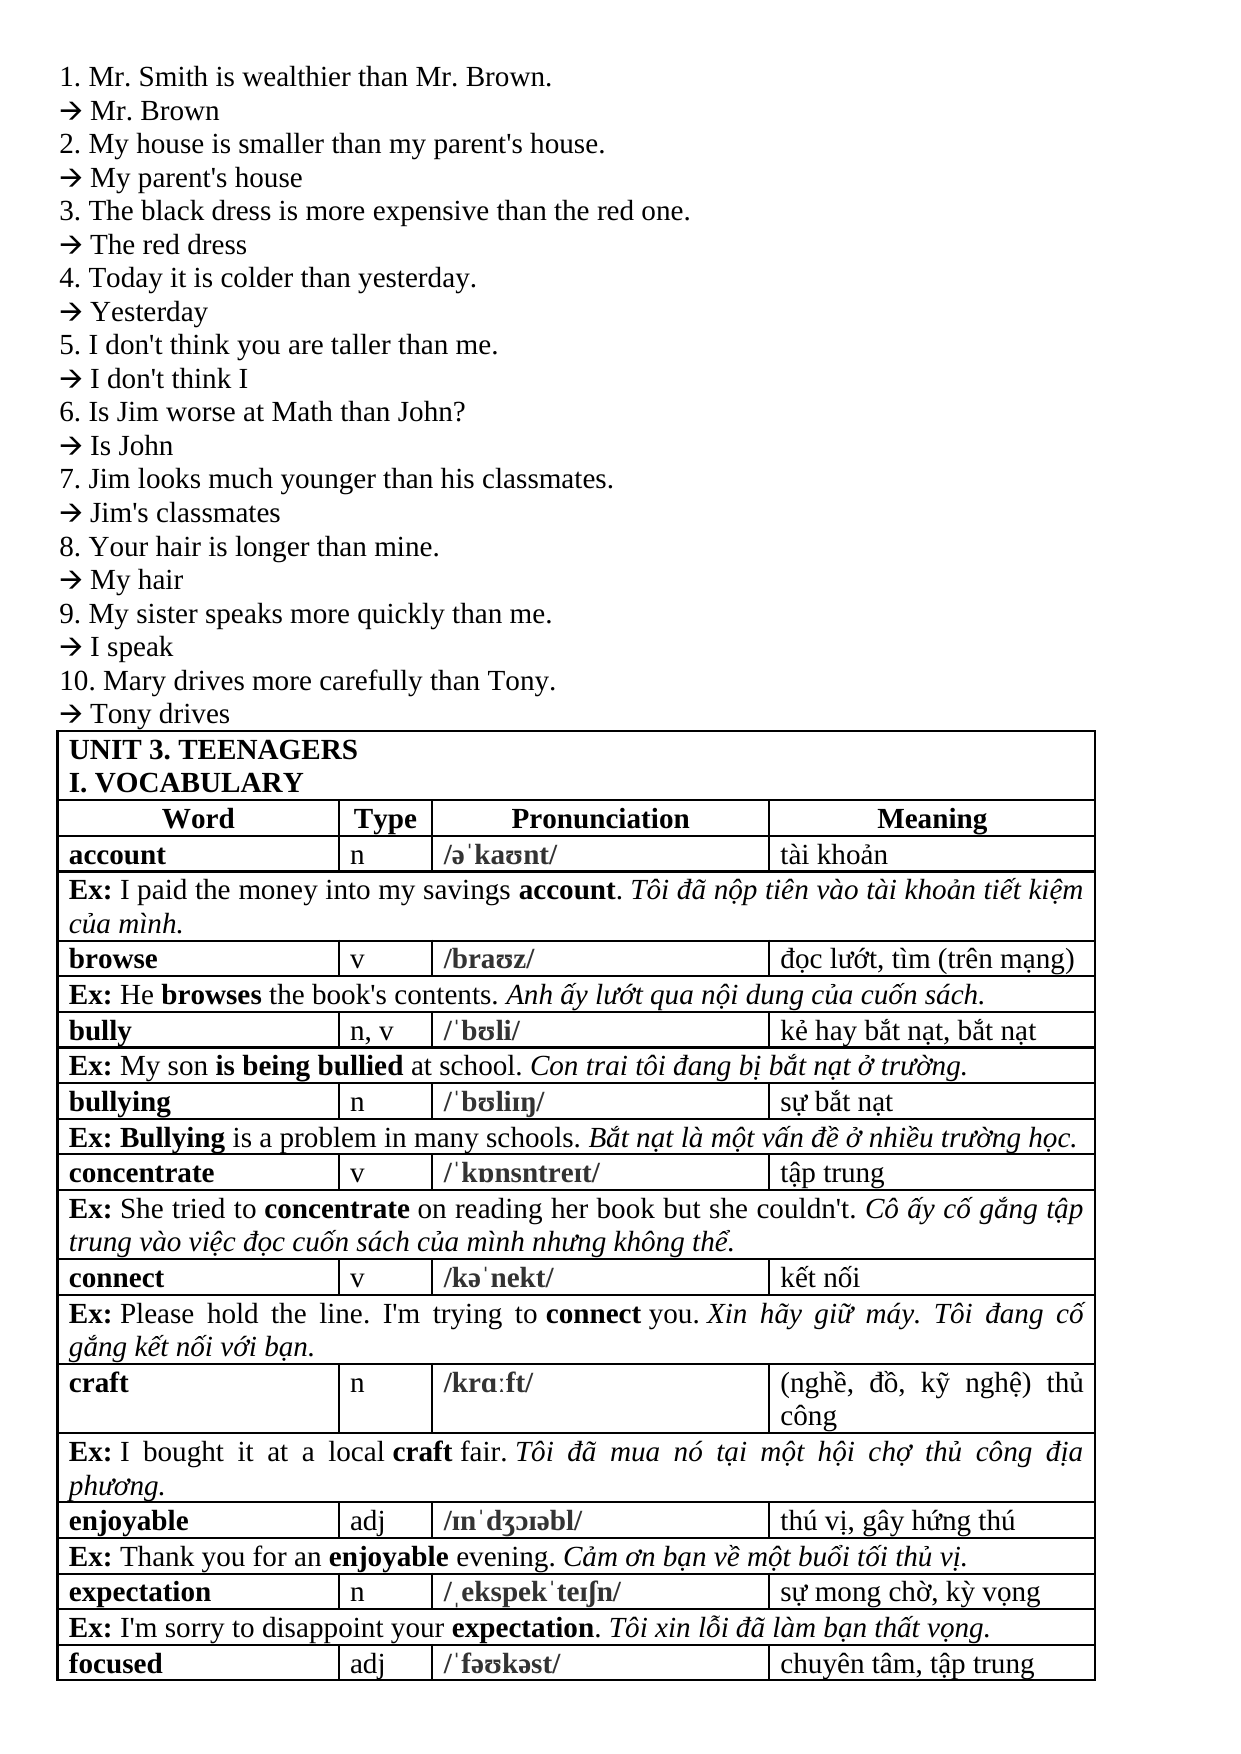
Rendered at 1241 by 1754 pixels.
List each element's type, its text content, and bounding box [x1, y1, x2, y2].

text 4. Today it is colder than yesterday. [59, 260, 1181, 294]
text 7. Jim looks much younger than his classmates. [59, 462, 1181, 495]
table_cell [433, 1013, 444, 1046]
text 5. I don't think you are taller than me. [59, 327, 1181, 361]
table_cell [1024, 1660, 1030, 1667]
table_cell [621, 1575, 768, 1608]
text 🡪 Yesterday [59, 294, 1181, 327]
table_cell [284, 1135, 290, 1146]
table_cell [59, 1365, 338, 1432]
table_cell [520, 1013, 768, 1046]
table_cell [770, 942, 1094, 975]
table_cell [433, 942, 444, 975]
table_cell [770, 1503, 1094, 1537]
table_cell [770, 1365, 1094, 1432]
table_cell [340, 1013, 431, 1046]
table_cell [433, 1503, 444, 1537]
text 2. My house is smaller than my parent's house. [59, 126, 1181, 160]
text 3. The black dress is more expensive than the red one. [59, 193, 1181, 227]
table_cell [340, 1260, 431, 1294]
text 🡪 Mr. Brown [59, 93, 1181, 126]
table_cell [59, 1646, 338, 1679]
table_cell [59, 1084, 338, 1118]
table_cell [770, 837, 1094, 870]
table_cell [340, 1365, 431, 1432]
text 🡪 Jim's classmates [59, 495, 1181, 529]
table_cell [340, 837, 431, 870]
text 🡪 I don't think I [59, 361, 1181, 394]
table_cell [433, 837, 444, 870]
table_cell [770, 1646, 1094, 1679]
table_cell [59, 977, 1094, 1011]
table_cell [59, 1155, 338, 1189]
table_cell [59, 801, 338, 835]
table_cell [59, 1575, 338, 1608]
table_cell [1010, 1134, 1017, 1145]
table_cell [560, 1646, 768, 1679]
text 🡪 Is John [59, 428, 1181, 462]
text 🡪 Tony drives [59, 696, 1181, 730]
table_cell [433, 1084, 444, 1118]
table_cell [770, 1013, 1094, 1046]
text 6. Is Jim worse at Math than John? [59, 394, 1181, 428]
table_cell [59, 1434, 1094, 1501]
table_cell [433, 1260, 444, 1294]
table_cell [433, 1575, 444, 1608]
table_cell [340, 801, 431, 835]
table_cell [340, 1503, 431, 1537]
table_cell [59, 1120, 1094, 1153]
text 10. Mary drives more carefully than Tony. [59, 663, 1181, 696]
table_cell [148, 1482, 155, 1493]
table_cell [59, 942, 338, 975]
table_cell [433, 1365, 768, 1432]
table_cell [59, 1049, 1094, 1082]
text 🡪 My hair [59, 562, 1181, 596]
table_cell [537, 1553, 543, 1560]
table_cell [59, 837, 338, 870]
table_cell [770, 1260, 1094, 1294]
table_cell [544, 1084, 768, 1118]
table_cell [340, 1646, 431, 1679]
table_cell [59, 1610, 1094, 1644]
text 🡪 The red dress [59, 227, 1181, 260]
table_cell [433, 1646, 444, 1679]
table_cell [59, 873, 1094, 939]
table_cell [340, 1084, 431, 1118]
text 1. Mr. Smith is wealthier than Mr. Brown. [59, 59, 1181, 93]
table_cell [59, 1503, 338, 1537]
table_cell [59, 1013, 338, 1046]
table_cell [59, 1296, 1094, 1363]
text 9. My sister speaks more quickly than me. [59, 596, 1181, 629]
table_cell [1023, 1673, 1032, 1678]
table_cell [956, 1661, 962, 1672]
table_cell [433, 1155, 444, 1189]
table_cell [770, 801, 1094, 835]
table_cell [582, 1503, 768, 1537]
text 🡪 My parent's house [59, 160, 1181, 193]
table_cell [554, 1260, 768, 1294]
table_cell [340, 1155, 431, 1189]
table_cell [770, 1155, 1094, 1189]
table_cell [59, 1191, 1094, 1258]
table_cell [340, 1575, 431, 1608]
text 🡪 I speak [59, 629, 1181, 663]
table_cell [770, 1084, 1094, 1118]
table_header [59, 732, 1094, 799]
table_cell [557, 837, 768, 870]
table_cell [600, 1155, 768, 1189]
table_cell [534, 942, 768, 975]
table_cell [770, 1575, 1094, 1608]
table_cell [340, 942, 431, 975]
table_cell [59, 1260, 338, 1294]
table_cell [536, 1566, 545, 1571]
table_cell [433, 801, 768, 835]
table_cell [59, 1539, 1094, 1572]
text 8. Your hair is longer than mine. [59, 529, 1181, 562]
